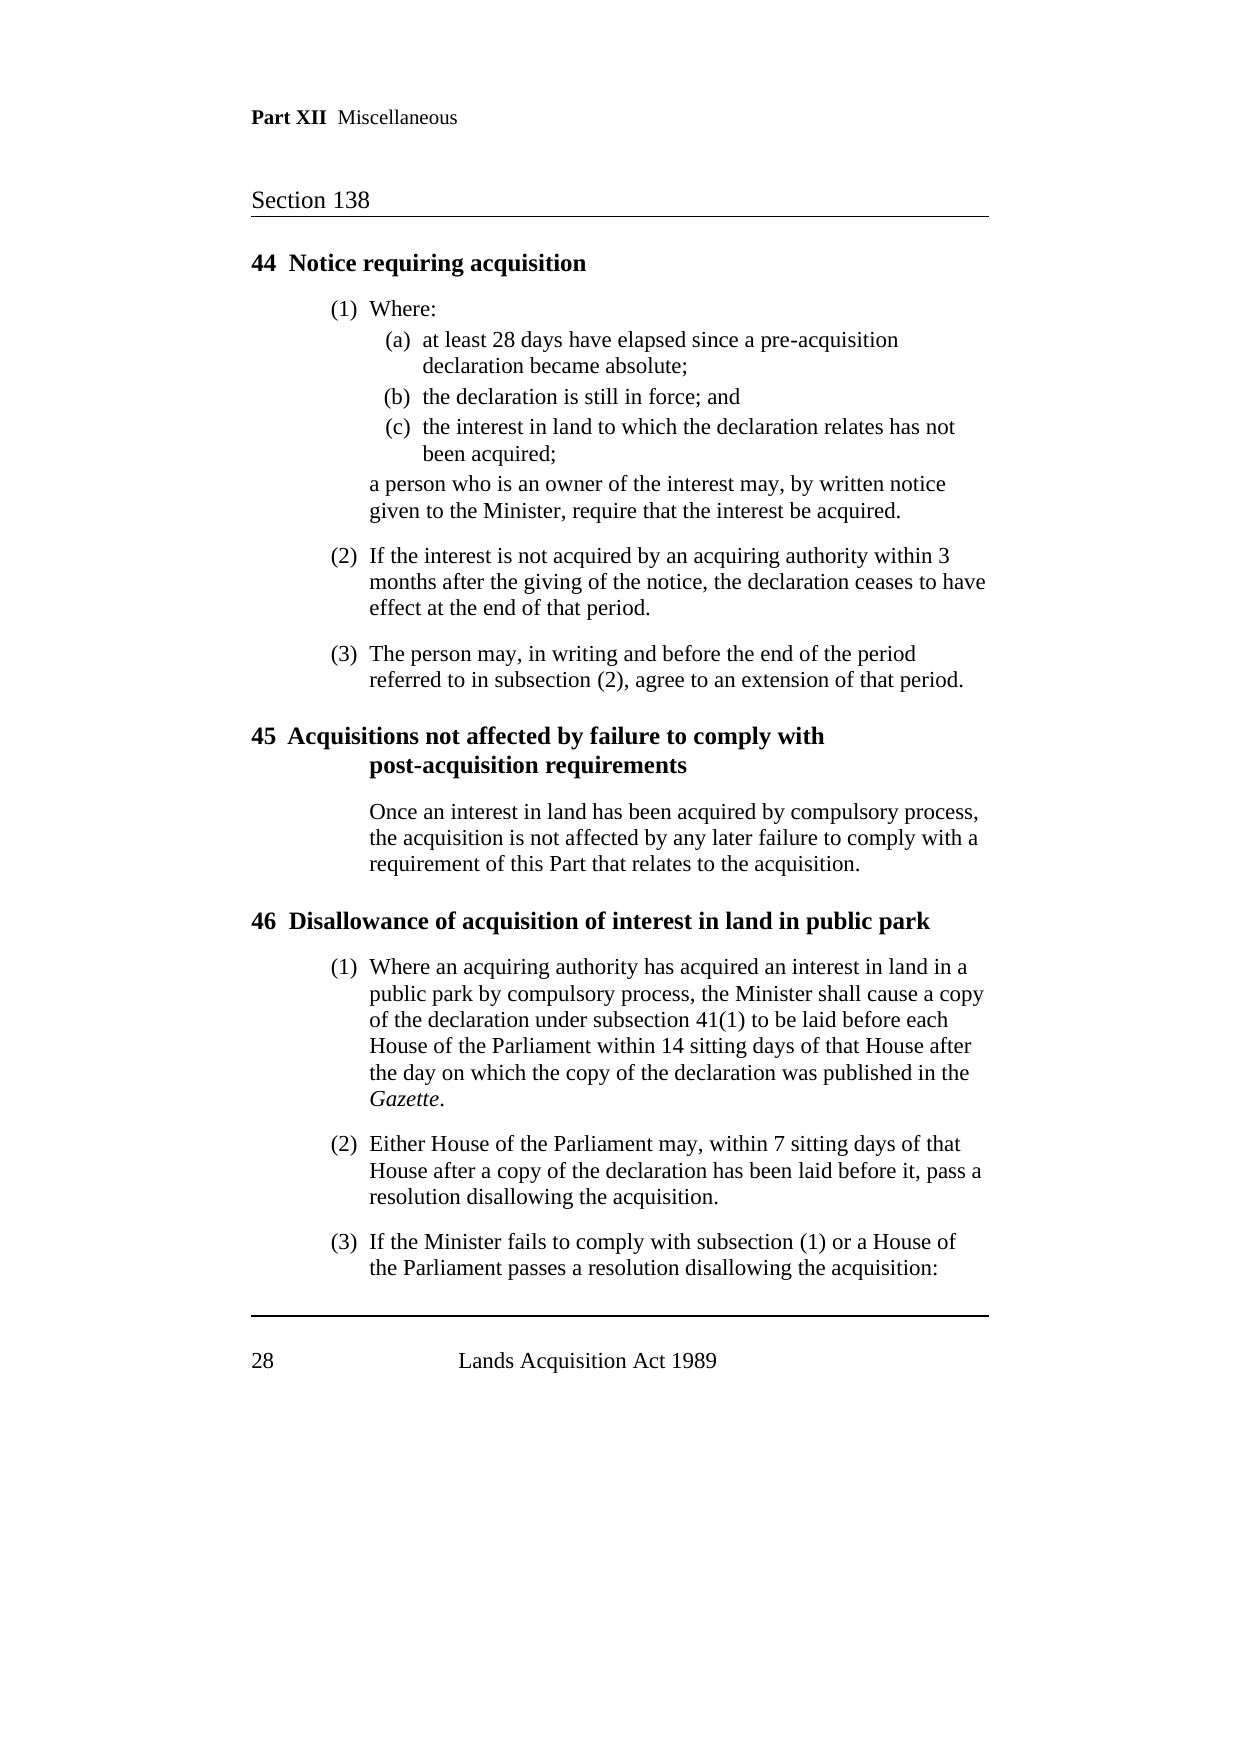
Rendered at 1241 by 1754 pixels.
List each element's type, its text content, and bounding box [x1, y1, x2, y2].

text (c) the interest in land to which the declaration relates has not been acquired; [251, 413, 989, 466]
text (3) The person may, in writing and before the end of the period referred to in subsection (2), agree to an extension of that period. [251, 639, 989, 692]
text 45 Acquisitions not affected by failure to comply with post-acquisition requirements [251, 721, 989, 779]
text (2) If the interest is not acquired by an acquiring authority within 3 months after the giving of the notice, the declaration ceases to have effect at the end of that period. [251, 542, 989, 621]
text (1) Where: [251, 296, 989, 322]
text 44 Notice requiring acquisition [251, 248, 989, 277]
text 46 Disallowance of acquisition of interest in land in public park [251, 906, 989, 935]
text a person who is an owner of the interest may, by written notice given to the Minister, require that the interest be acquired. [369, 470, 989, 523]
text (2) Either House of the Parliament may, within 7 sitting days of that House after a copy of the declaration has been laid before it, pass a resolution disallowing the acquisition. [251, 1130, 989, 1209]
text Once an interest in land has been acquired by compulsory process, the acquisition is not affected by any later failure to comply with a requirement of this Part that relates to the acquisition. [251, 798, 989, 877]
text (b) the declaration is still in force; and [251, 383, 989, 409]
text (a) at least 28 days have elapsed since a pre-acquisition declaration became absolute; [251, 326, 989, 379]
text (3) If the Minister fails to comply with subsection (1) or a House of the Parliament passes a resolution disallowing the acquisition: [251, 1228, 989, 1281]
text (1) Where an acquiring authority has acquired an interest in land in a public park by compulsory process, the Minister shall cause a copy of the declaration under subsection 41(1) to be laid before each House of the Parliament within 14 sitting days of that House after the day on which the copy of the declaration was published in the Gazette. [251, 953, 989, 1112]
